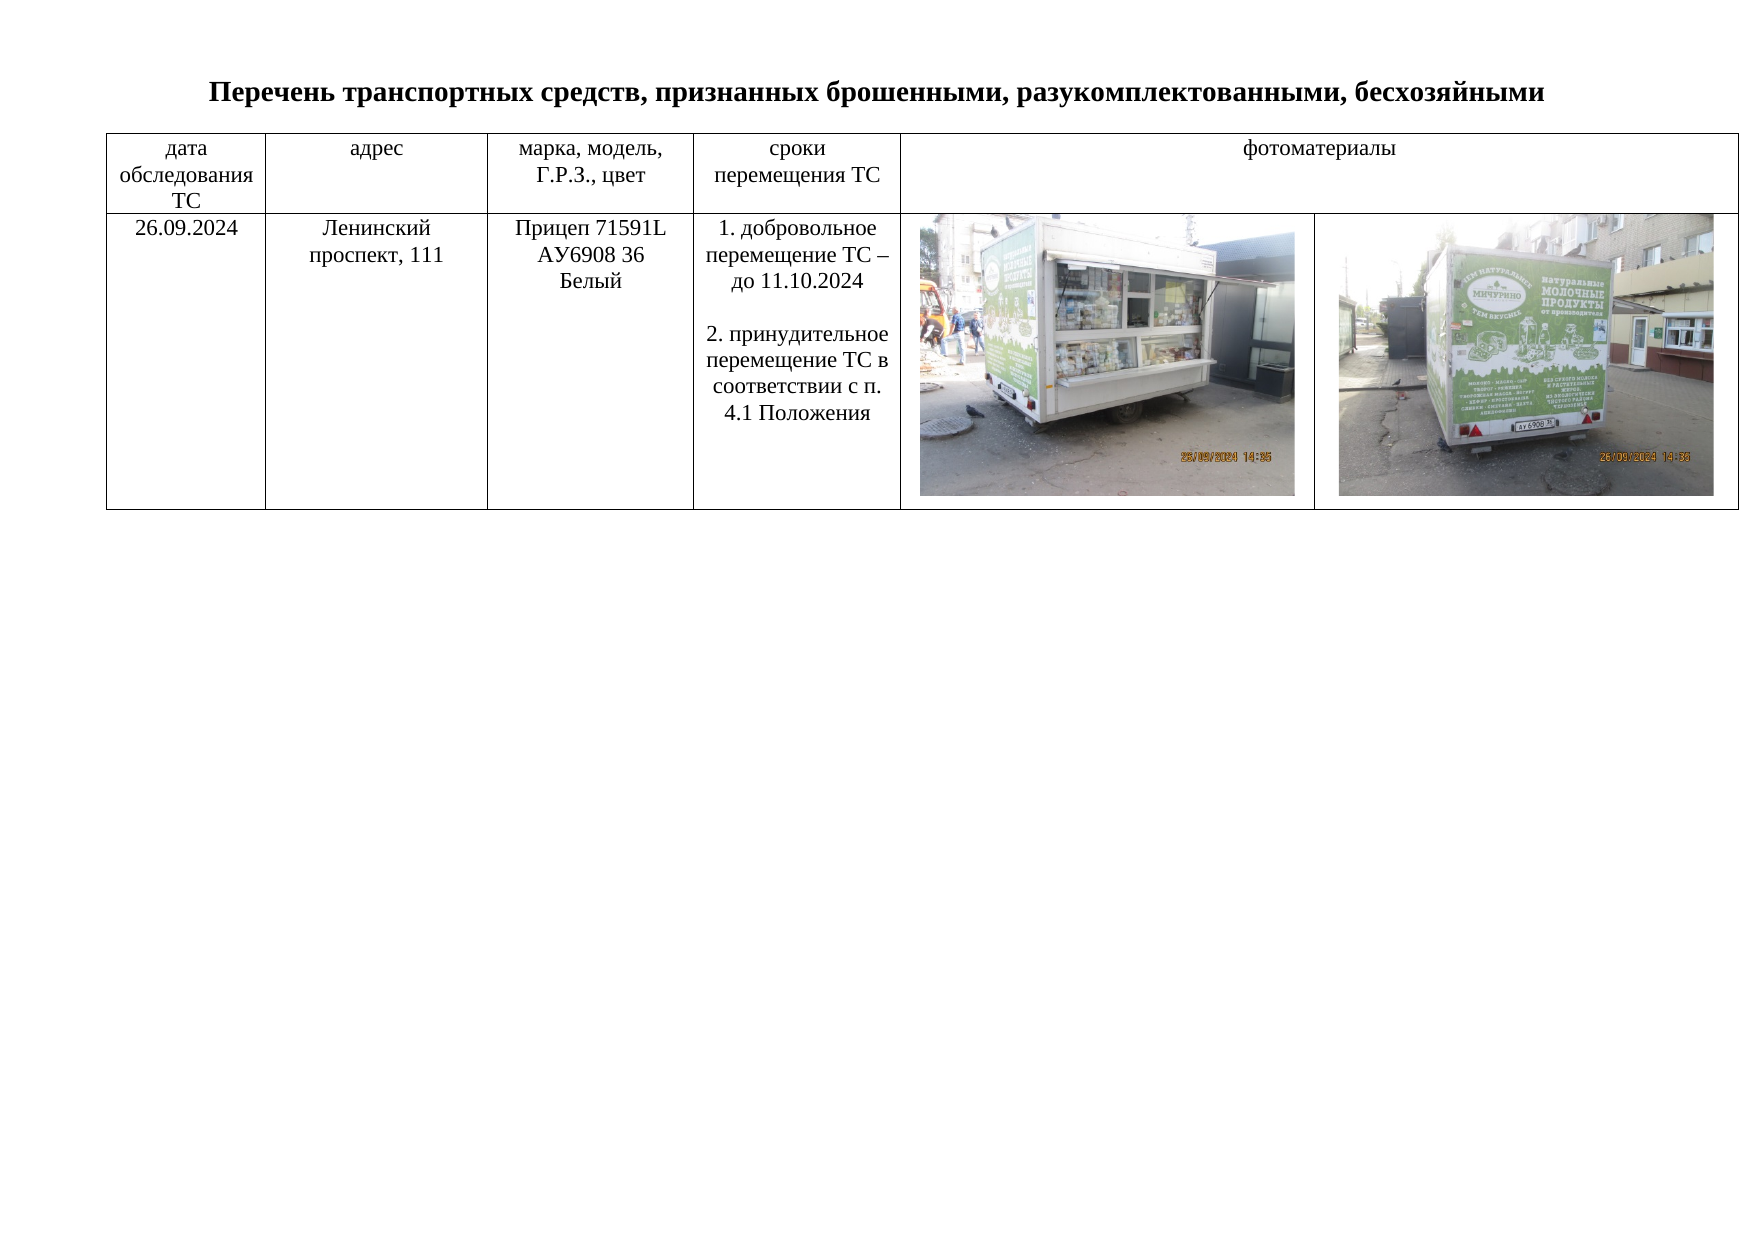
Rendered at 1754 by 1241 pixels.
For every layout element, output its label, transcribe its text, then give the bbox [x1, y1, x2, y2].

table_header дата обследования ТС [107, 134, 265, 213]
picture [1338, 214, 1714, 496]
text Перечень транспортных средств, признанных брошенными, разукомплектованными, бесхозяйными [118, 74, 1636, 107]
table_cell [1315, 214, 1738, 508]
table_cell Прицеп 71591L АУ6908 36 Белый [488, 214, 693, 508]
table_cell [901, 214, 1314, 508]
table_cell 1. добровольное перемещение ТС – до 11.10.2024 2. принудительное перемещение ТС в соответствии с п. 4.1 Положения [694, 214, 900, 508]
table_header адрес [266, 134, 487, 213]
table_header фотоматериалы [901, 134, 1738, 213]
table_header марка, модель, Г.Р.З., цвет [488, 134, 693, 213]
table_header сроки перемещения ТС [694, 134, 900, 213]
table_cell 26.09.2024 [107, 214, 265, 508]
table_cell Ленинский проспект, 111 [266, 214, 487, 508]
picture [920, 214, 1295, 496]
